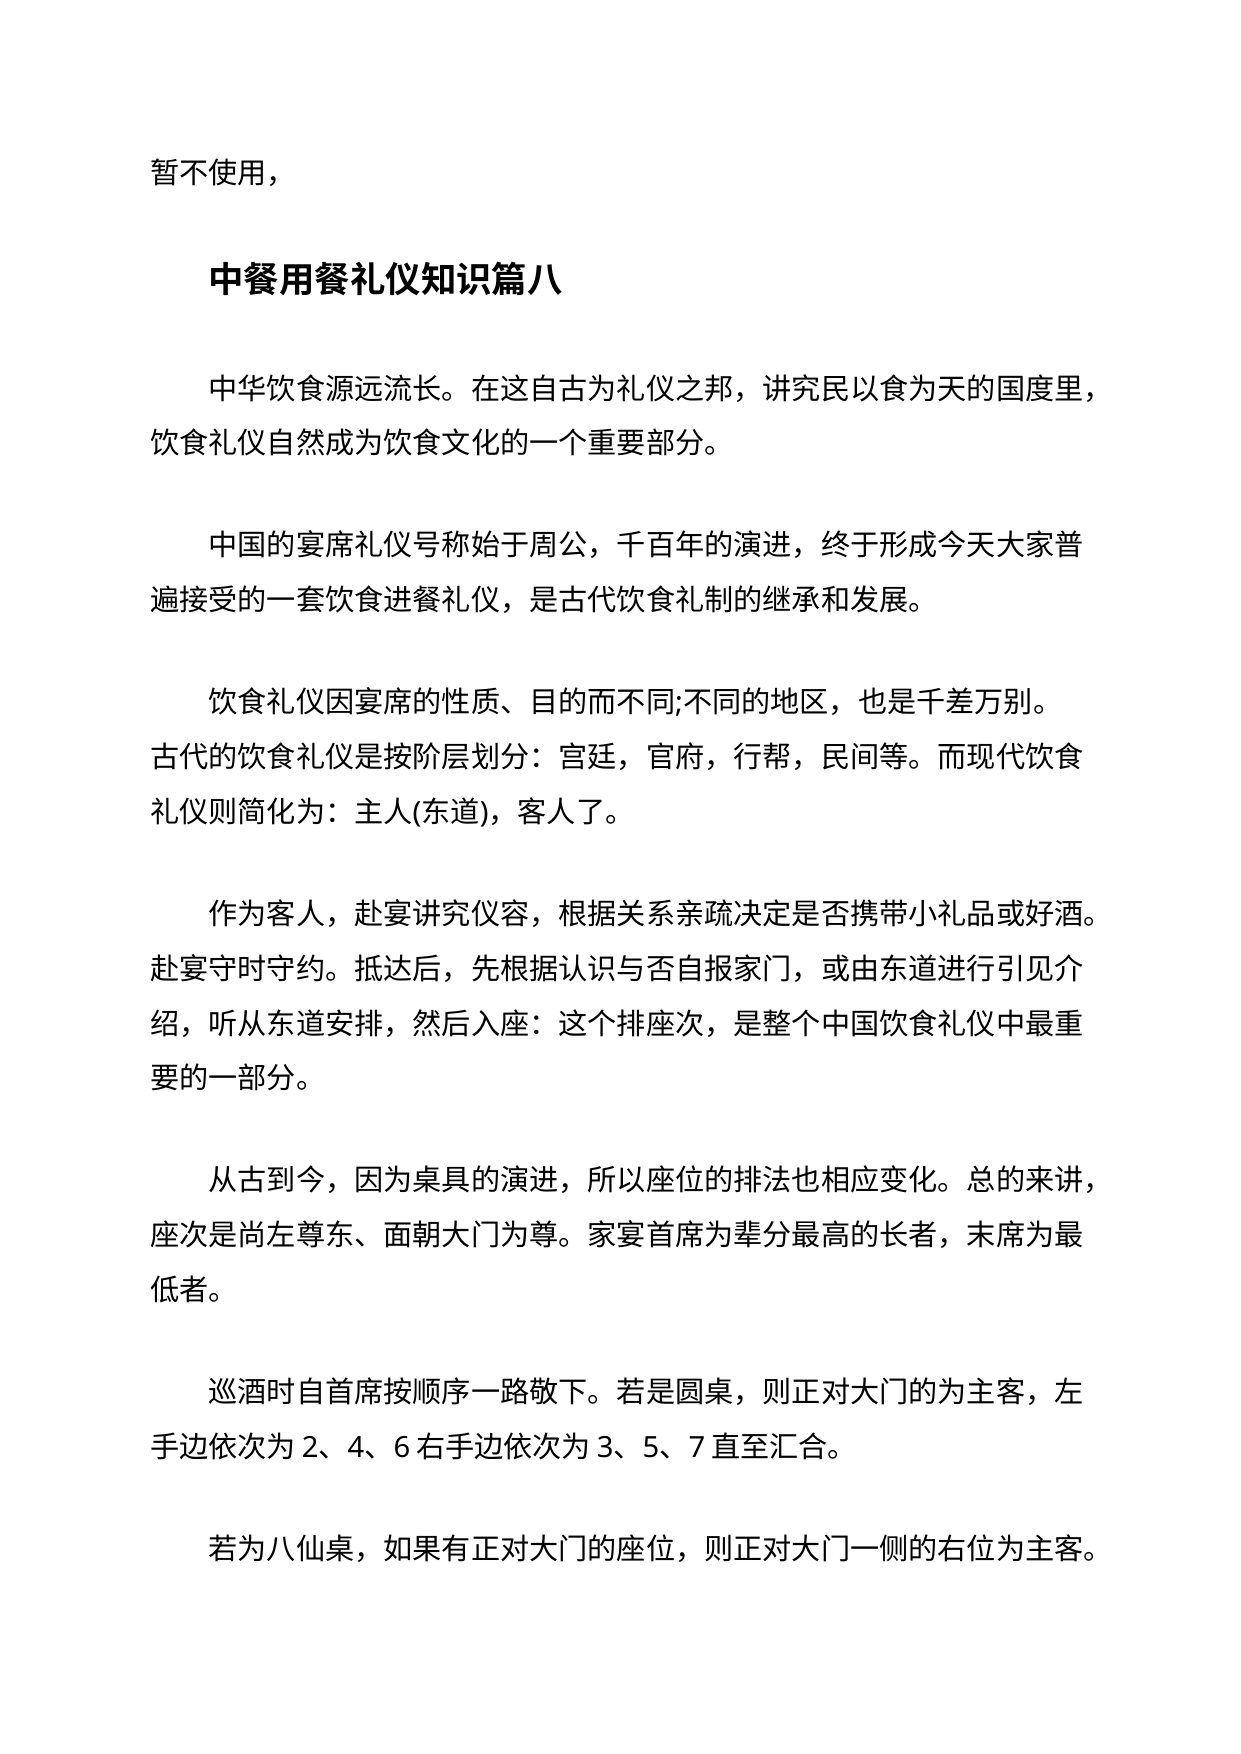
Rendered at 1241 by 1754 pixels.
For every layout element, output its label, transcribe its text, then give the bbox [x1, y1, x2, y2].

text 中国的宴席礼仪号称始于周公，千百年的演进，终于形成今天大家普遍接受的一套饮食进餐礼仪，是古代饮食礼制的继承和发展。 [150, 522, 1090, 619]
text 从古到今，因为桌具的演进，所以座位的排法也相应变化。总的来讲，座次是尚左尊东、面朝大门为尊。家宴首席为辈分最高的长者，末席为最低者。 [150, 1157, 1090, 1309]
text 中餐用餐礼仪知识篇八 [150, 252, 1090, 303]
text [150, 150, 1090, 192]
text 巡酒时自首席按顺序一路敬下。若是圆桌，则正对大门的为主客，左手边依次为2、4、6右手边依次为3、5、7直至汇合。 [150, 1368, 1090, 1466]
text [150, 1525, 1090, 1568]
text 饮食礼仪因宴席的性质、目的而不同;不同的地区，也是千差万别。古代的饮食礼仪是按阶层划分：宫廷，官府，行帮，民间等。而现代饮食礼仪则简化为：主人(东道)，客人了。 [150, 678, 1090, 831]
text 中华饮食源远流长。在这自古为礼仪之邦，讲究民以食为天的国度里，饮食礼仪自然成为饮食文化的一个重要部分。 [150, 365, 1090, 462]
text 作为客人，赴宴讲究仪容，根据关系亲疏决定是否携带小礼品或好酒。赴宴守时守约。抵达后，先根据认识与否自报家门，或由东道进行引见介绍，听从东道安排，然后入座：这个排座次，是整个中国饮食礼仪中最重要的一部分。 [150, 890, 1090, 1097]
